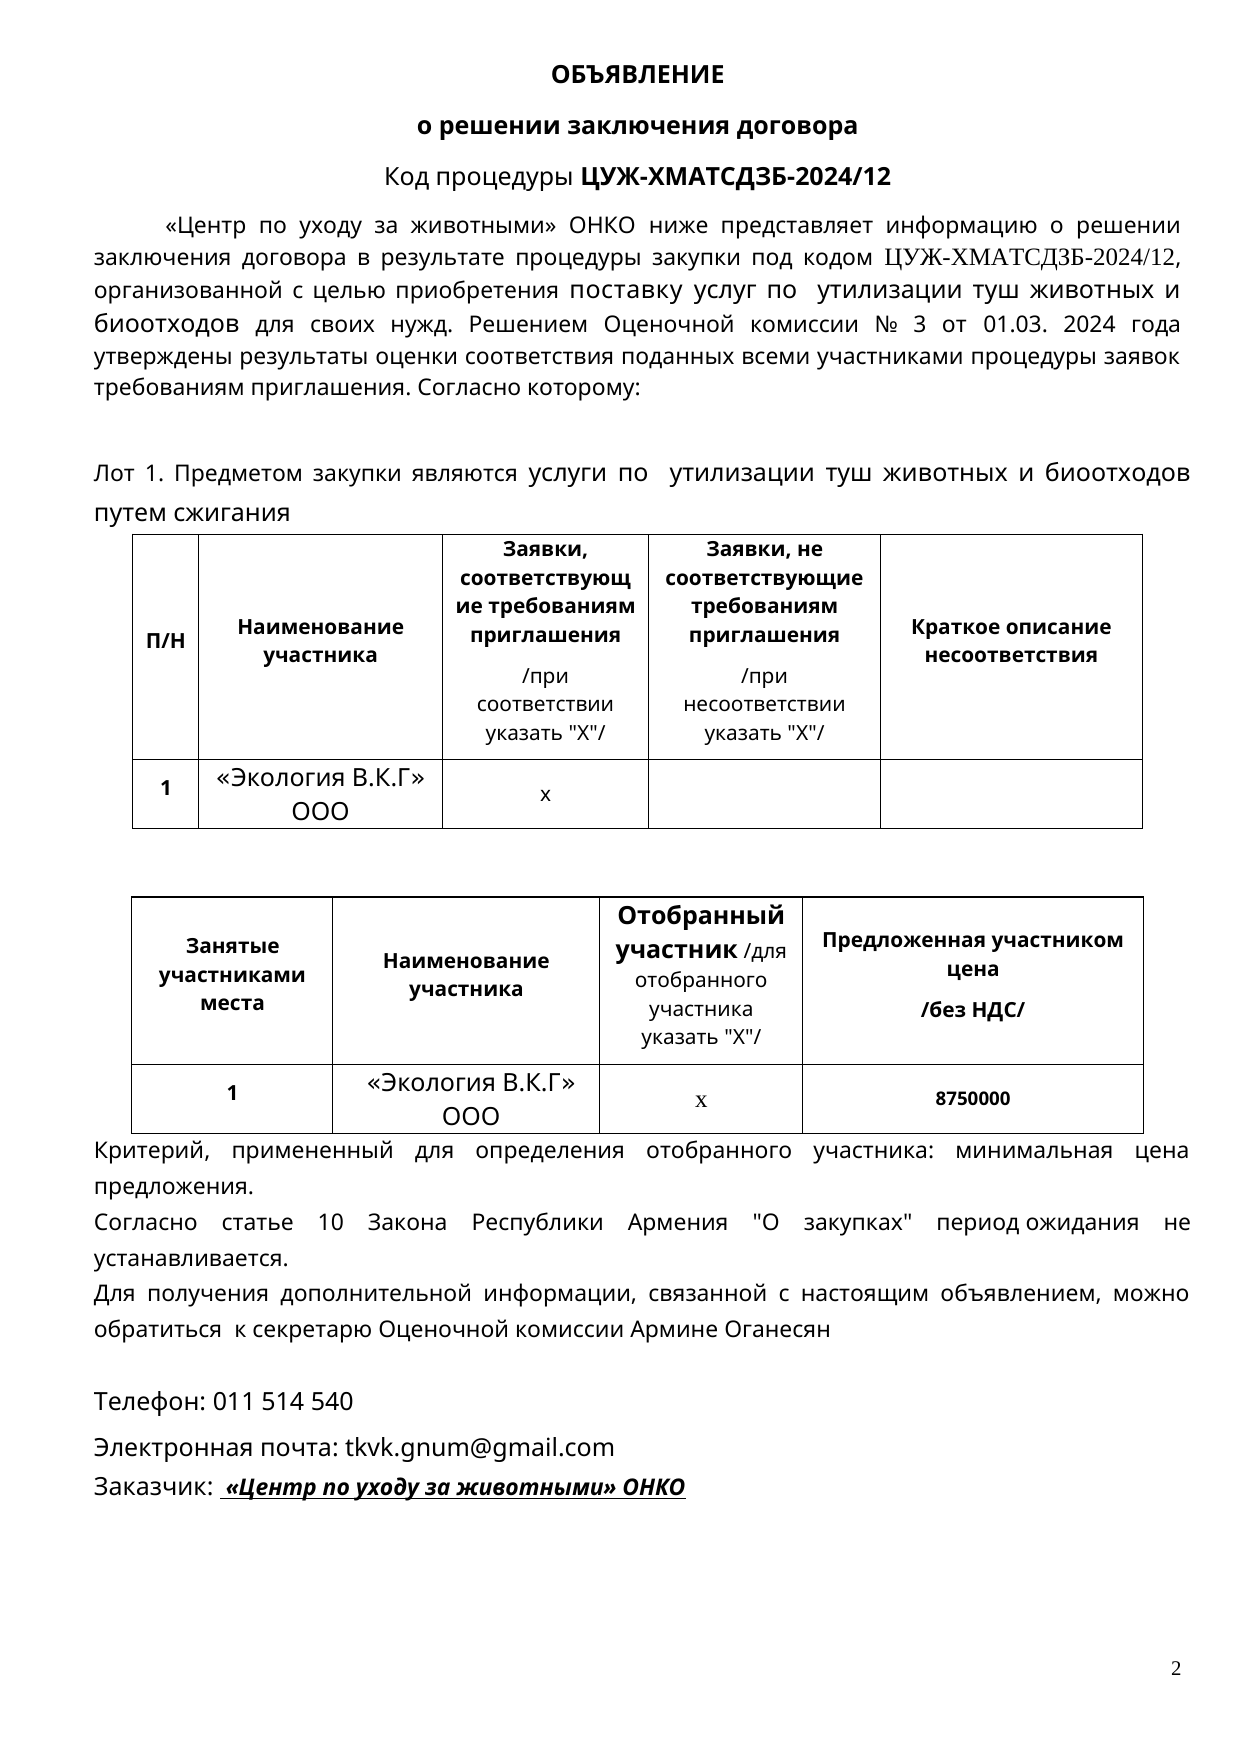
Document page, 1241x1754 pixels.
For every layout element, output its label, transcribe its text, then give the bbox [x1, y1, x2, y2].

table_header Предложенная участником цена /без НДС/ [803, 898, 1143, 1063]
text Заказчик: «Центр по уходу за животными» ОНКО [94, 1469, 1181, 1503]
text Лот 1. Предметом закупки являются услуги по утилизации туш животных и биоотходов путем сжигания [94, 455, 1191, 528]
table_cell 1 [132, 1065, 332, 1133]
text «Центр по уходу за животными» ОНКО ниже представляет информацию о решении заключения договора в результате процедуры закупки под кодом ЦУЖ-ХМАТСДЗБ-2024/12, организованной с целью приобретения поставку услуг по утилизации туш животных и биоотходов для своих нужд. Решением Оценочной комиссии № 3 от 01.03. 2024 года утверждены результаты оценки соответствия поданных всеми участниками процедуры заявок требованиям приглашения. Согласно которому: [94, 209, 1181, 402]
table_cell 8750000 [803, 1065, 1143, 1133]
table_header Краткое описание несоответствия [881, 535, 1142, 758]
table_cell x [600, 1065, 802, 1133]
table_header Наименование участника [199, 535, 442, 758]
table_header П/Н [133, 535, 198, 758]
table_header Заявки, соответствующие требованиям приглашения /при соответствии указать "X"/ [443, 535, 648, 758]
table_header Отобранный участник /для отобранного участника указать "X"/ [600, 898, 802, 1063]
table_header Занятые участниками места [132, 898, 332, 1063]
text Телефон: 011 514 540 [94, 1383, 1181, 1417]
text Критерий, примененный для определения отобранного участника: минимальная цена предложения. [94, 1134, 1191, 1201]
text Для получения дополнительной информации, связанной с настоящим объявлением, можно обратиться к секретарю Оценочной комиссии Армине Оганесян [94, 1277, 1191, 1344]
text о решении заключения договора [94, 107, 1181, 141]
table_header Наименование участника [333, 898, 599, 1063]
text Согласно статье 10 Закона Республики Армения "О закупках" период ожидания не устанавливается. [94, 1206, 1191, 1273]
text Код процедуры ЦУЖ-ХМАТСДЗБ-2024/12 [94, 158, 1181, 192]
table_cell x [443, 760, 648, 828]
table_cell «Экология В.К.Г» ООО [199, 760, 442, 828]
table_cell «Экология В.К.Г» ООО [333, 1065, 599, 1133]
table_cell [881, 760, 1142, 828]
table_cell [649, 760, 880, 828]
table_header Заявки, не соответствующие требованиям приглашения /при несоответствии указать "X"/ [649, 535, 880, 758]
text ОБЪЯВЛЕНИЕ [94, 56, 1181, 90]
table_cell 1 [133, 760, 198, 828]
text Электронная почта: tkvk.gnum@gmail.com [94, 1430, 1181, 1464]
